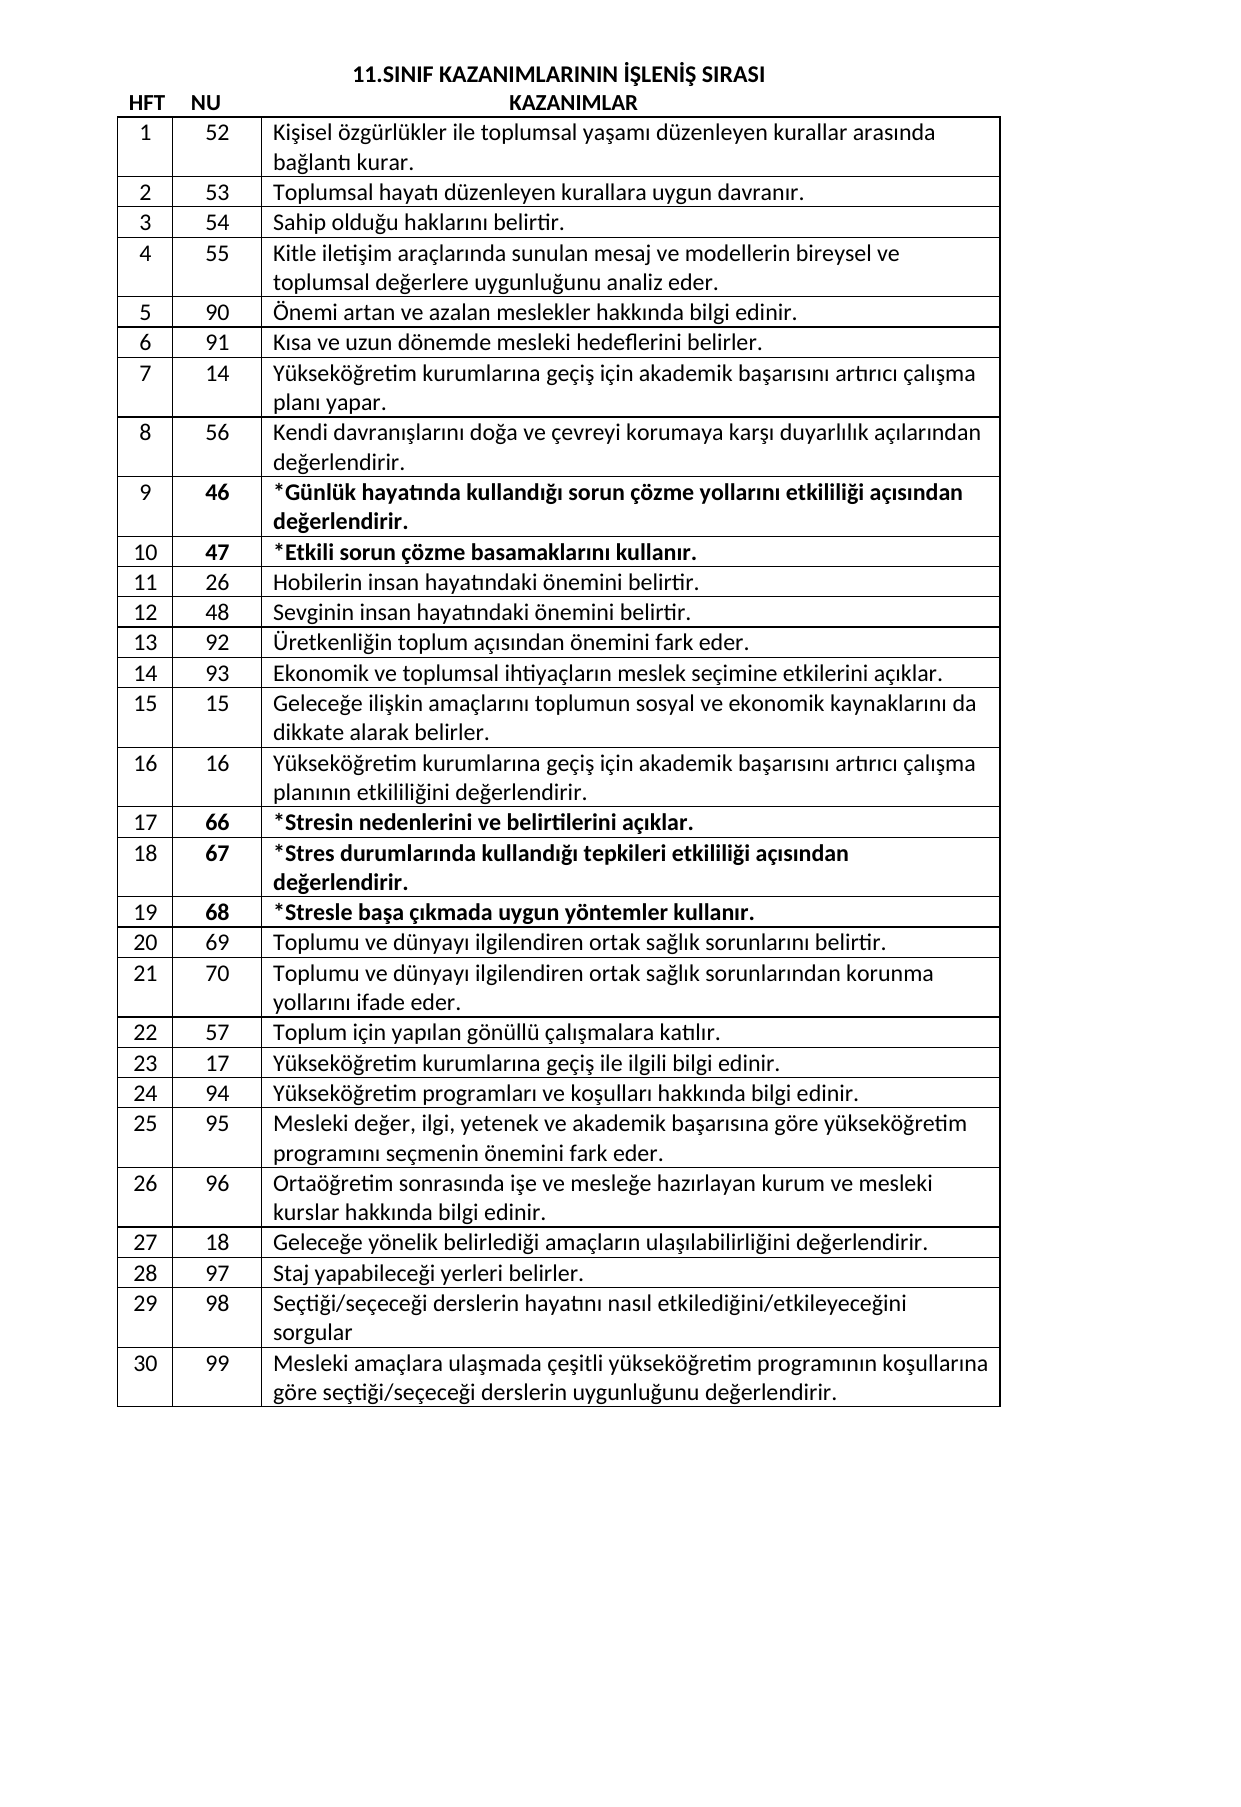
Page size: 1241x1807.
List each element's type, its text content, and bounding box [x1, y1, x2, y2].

table_cell Yükseköğretim kurumlarına geçiş için akademik başarısını artırıcı çalışma planının etkililiğini değerlendirir. [262, 748, 999, 806]
table_cell Üretkenliğin toplum açısından önemini fark eder. [262, 628, 999, 657]
table_cell 97 [173, 1258, 261, 1287]
table_cell 18 [173, 1228, 261, 1257]
table_cell 5 [118, 297, 172, 326]
table_cell 1 [118, 118, 172, 176]
table_cell Kitle iletişim araçlarında sunulan mesaj ve modellerin bireysel ve toplumsal değerlere uygunluğunu analiz eder. [262, 238, 999, 296]
table_cell Önemi artan ve azalan meslekler hakkında bilgi edinir. [262, 297, 999, 326]
table_cell 53 [173, 177, 261, 206]
table_cell Seçtiği/seçeceği derslerin hayatını nasıl etkilediğini/etkileyeceğini sorgular [262, 1288, 999, 1347]
table_cell 4 [118, 238, 172, 296]
table_cell 91 [173, 328, 261, 357]
table_cell 94 [173, 1078, 261, 1107]
table_cell 96 [173, 1168, 261, 1226]
table_cell Ortaöğretim sonrasında işe ve mesleğe hazırlayan kurum ve mesleki kurslar hakkında bilgi edinir. [262, 1168, 999, 1226]
table_cell Yükseköğretim kurumlarına geçiş ile ilgili bilgi edinir. [262, 1048, 999, 1077]
table_cell Ekonomik ve toplumsal ihtiyaçların meslek seçimine etkilerini açıklar. [262, 658, 999, 687]
table_cell 21 [118, 958, 172, 1016]
table_cell 29 [118, 1288, 172, 1347]
table_cell 18 [118, 838, 172, 896]
table_cell 14 [118, 658, 172, 687]
table_cell Yükseköğretim kurumlarına geçiş için akademik başarısını artırıcı çalışma planı yapar. [262, 358, 999, 416]
table_cell 12 [118, 597, 172, 626]
table_cell *Stresin nedenlerini ve belirtilerini açıklar. [262, 807, 999, 837]
table_cell 99 [173, 1348, 261, 1406]
table_cell 14 [173, 358, 261, 416]
table_cell 46 [173, 477, 261, 536]
table_cell 48 [173, 597, 261, 626]
table_cell Kişisel özgürlükler ile toplumsal yaşamı düzenleyen kurallar arasında bağlantı kurar. [262, 118, 999, 176]
table_cell 93 [173, 658, 261, 687]
table_cell 68 [173, 897, 261, 926]
table_cell 16 [173, 748, 261, 806]
table_cell Hobilerin insan hayatındaki önemini belirtir. [262, 567, 999, 596]
table_cell 15 [173, 688, 261, 747]
table_cell *Günlük hayatında kullandığı sorun çözme yollarını etkililiği açısından değerlendirir. [262, 477, 999, 536]
table_cell 56 [173, 418, 261, 476]
table_cell 20 [118, 928, 172, 957]
table_cell 25 [118, 1108, 172, 1167]
table_cell Kendi davranışlarını doğa ve çevreyi korumaya karşı duyarlılık açılarından değerlendirir. [262, 418, 999, 476]
table_cell 3 [118, 207, 172, 237]
table_cell 22 [118, 1018, 172, 1047]
table_cell 23 [118, 1048, 172, 1077]
table_cell 19 [118, 897, 172, 926]
table_cell *Stresle başa çıkmada uygun yöntemler kullanır. [262, 897, 999, 926]
table_cell 13 [118, 628, 172, 657]
table_cell 70 [173, 958, 261, 1016]
table_cell 24 [118, 1078, 172, 1107]
table_cell Mesleki amaçlara ulaşmada çeşitli yükseköğretim programının koşullarına göre seçtiği/seçeceği derslerin uygunluğunu değerlendirir. [262, 1348, 999, 1406]
table_cell Toplumsal hayatı düzenleyen kurallara uygun davranır. [262, 177, 999, 206]
table_cell Staj yapabileceği yerleri belirler. [262, 1258, 999, 1287]
table_cell Sevginin insan hayatındaki önemini belirtir. [262, 597, 999, 626]
table_cell Yükseköğretim programları ve koşulları hakkında bilgi edinir. [262, 1078, 999, 1107]
table_cell 28 [118, 1258, 172, 1287]
table_cell Toplumu ve dünyayı ilgilendiren ortak sağlık sorunlarından korunma yollarını ifade eder. [262, 958, 999, 1016]
table_cell *Etkili sorun çözme basamaklarını kullanır. [262, 537, 999, 566]
table_cell 2 [118, 177, 172, 206]
table_cell 52 [173, 118, 261, 176]
table_cell Kısa ve uzun dönemde mesleki hedeflerini belirler. [262, 328, 999, 357]
table_cell Sahip olduğu haklarını belirtir. [262, 207, 999, 237]
table_cell 30 [118, 1348, 172, 1406]
table_cell 90 [173, 297, 261, 326]
table_cell 66 [173, 807, 261, 837]
table_cell Geleceğe yönelik belirlediği amaçların ulaşılabilirliğini değerlendirir. [262, 1228, 999, 1257]
table_cell Geleceğe ilişkin amaçlarını toplumun sosyal ve ekonomik kaynaklarını da dikkate alarak belirler. [262, 688, 999, 747]
table_cell 10 [118, 537, 172, 566]
table_cell 7 [118, 358, 172, 416]
table_cell 15 [118, 688, 172, 747]
table_cell Toplum için yapılan gönüllü çalışmalara katılır. [262, 1018, 999, 1047]
table_cell 11 [118, 567, 172, 596]
table_cell 69 [173, 928, 261, 957]
table_cell *Stres durumlarında kullandığı tepkileri etkililiği açısından değerlendirir. [262, 838, 999, 896]
table_cell 26 [118, 1168, 172, 1226]
table_cell 98 [173, 1288, 261, 1347]
table_cell 16 [118, 748, 172, 806]
table_cell 54 [173, 207, 261, 237]
table_cell 67 [173, 838, 261, 896]
table_cell 47 [173, 537, 261, 566]
table_cell 27 [118, 1228, 172, 1257]
table_cell 26 [173, 567, 261, 596]
table_cell 92 [173, 628, 261, 657]
table_cell 6 [118, 328, 172, 357]
table_cell 8 [118, 418, 172, 476]
table_cell 9 [118, 477, 172, 536]
table_cell Mesleki değer, ilgi, yetenek ve akademik başarısına göre yükseköğretim programını seçmenin önemini fark eder. [262, 1108, 999, 1167]
table_cell 55 [173, 238, 261, 296]
table_header 11.SINIF KAZANIMLARININ İŞLENİŞ SIRASI HFT NU KAZANIMLAR [118, 59, 1000, 116]
table_cell 17 [173, 1048, 261, 1077]
table_cell 95 [173, 1108, 261, 1167]
table_cell 17 [118, 807, 172, 837]
table_cell Toplumu ve dünyayı ilgilendiren ortak sağlık sorunlarını belirtir. [262, 928, 999, 957]
table_cell 57 [173, 1018, 261, 1047]
